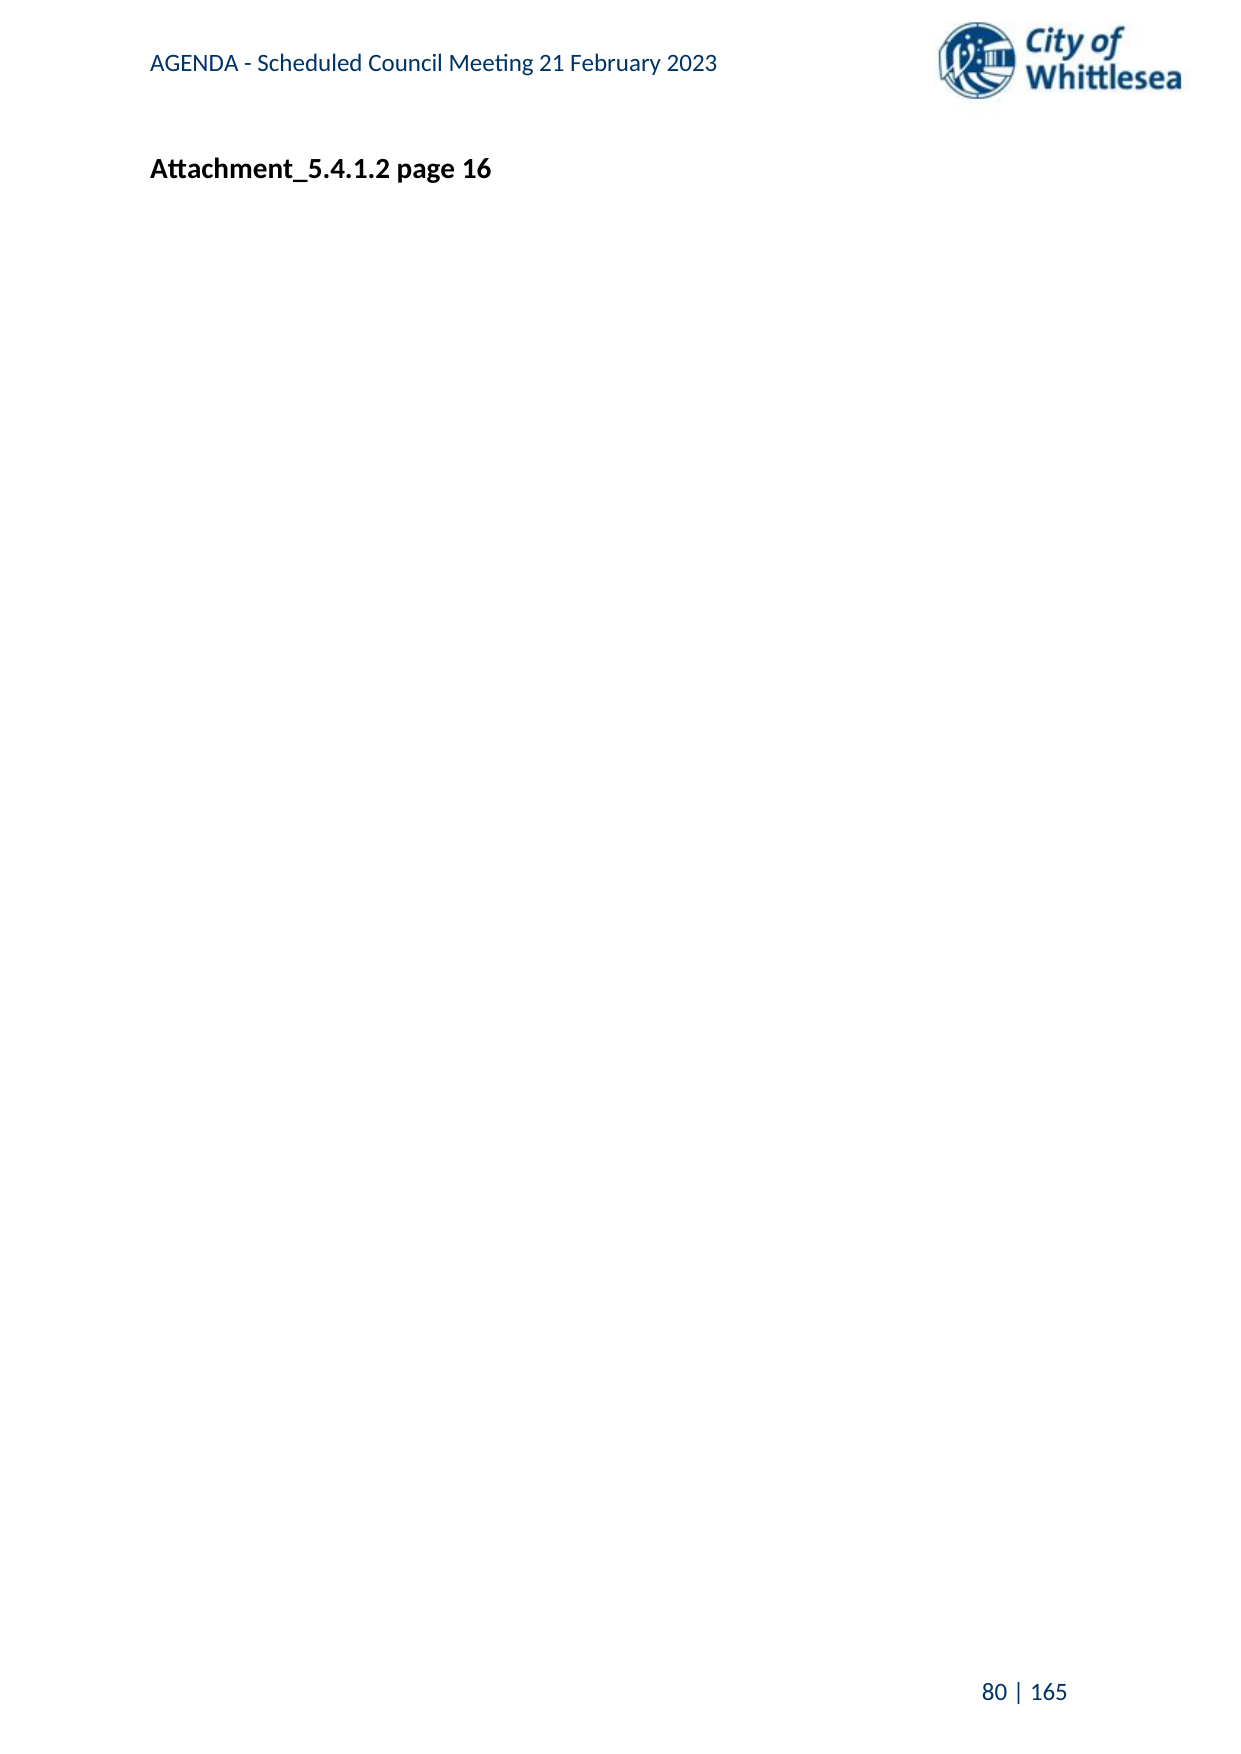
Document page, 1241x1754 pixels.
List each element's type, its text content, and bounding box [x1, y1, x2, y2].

text Attachment_5.4.1.2 page 16 [150, 150, 1090, 186]
picture [0, 0, 1241, 127]
